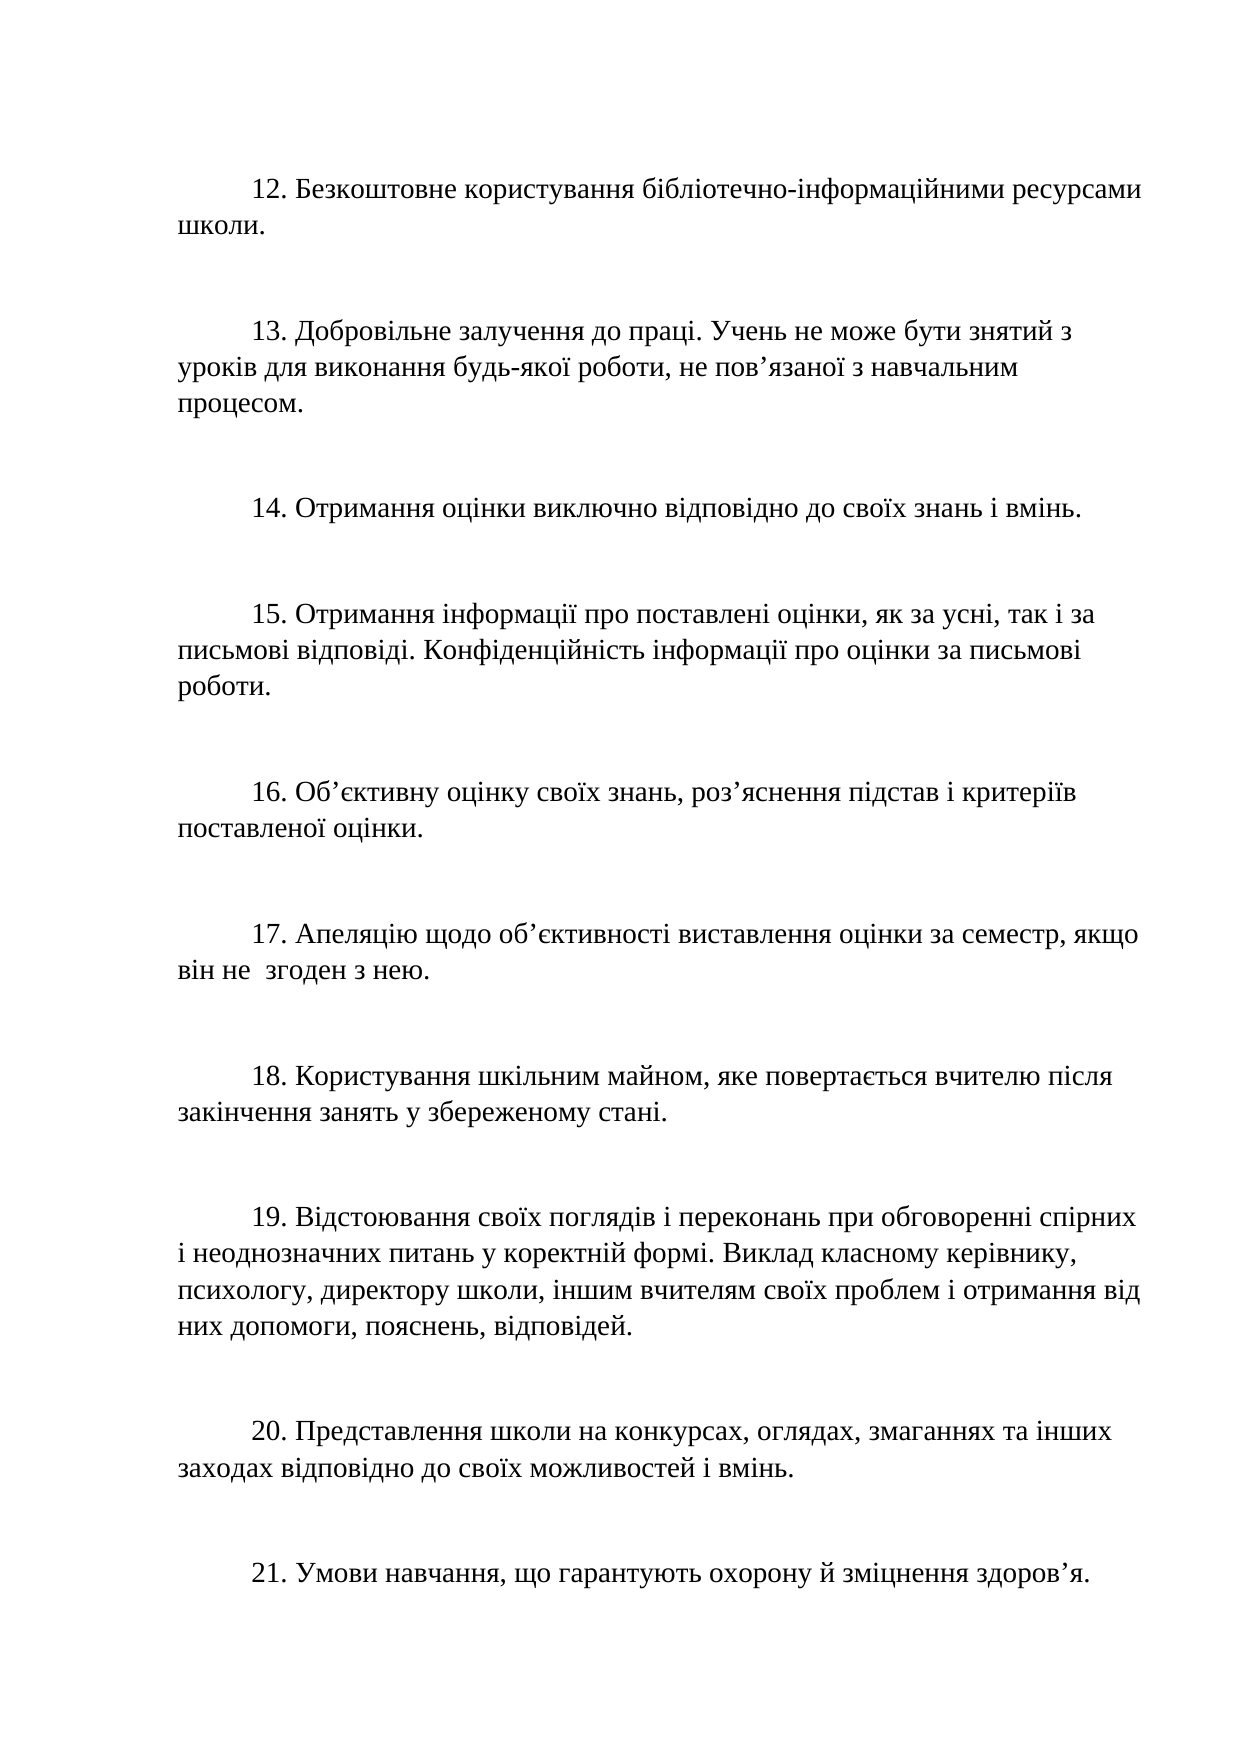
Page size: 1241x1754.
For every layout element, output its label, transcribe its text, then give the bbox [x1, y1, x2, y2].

text 19. Відстоювання своїх поглядів і переконань при обговоренні спірних і неоднозначних питань у коректній формі. Виклад класному керівнику, психологу, директору школи, іншим вчителям своїх проблем і отримання від них допомоги, пояснень, відповідей. [177, 1199, 1152, 1341]
text 20. Представлення школи на конкурсах, оглядах, змаганнях та інших заходах відповідно до своїх можливостей і вмінь. [177, 1413, 1152, 1483]
text 15. Отримання інформації про поставлені оцінки, як за усні, так і за письмові відповіді. Конфіденційність інформації про оцінки за письмові роботи. [177, 596, 1152, 702]
text 16. Об’єктивну оцінку своїх знань, роз’яснення підстав і критеріїв поставленої оцінки. [177, 774, 1152, 844]
text 13. Добровільне залучення до праці. Учень не може бути знятий з уроків для виконання будь-якої роботи, не пов’язаної з навчальним процесом. [177, 313, 1152, 418]
text 12. Безкоштовне користування бібліотечно-інформаційними ресурсами школи. [177, 171, 1152, 241]
text 18. Користування шкільним майном, яке повертається вчителю після закінчення занять у збереженому стані. [177, 1058, 1152, 1127]
text 14. Отримання оцінки виключно відповідно до своїх знань і вмінь. [177, 491, 1152, 524]
text 21. Умови навчання, що гарантують охорону й зміцнення здоров’я. [177, 1555, 1152, 1589]
text 17. Апеляцію щодо об’єктивності виставлення оцінки за семестр, якщо він не згоден з нею. [177, 916, 1152, 986]
